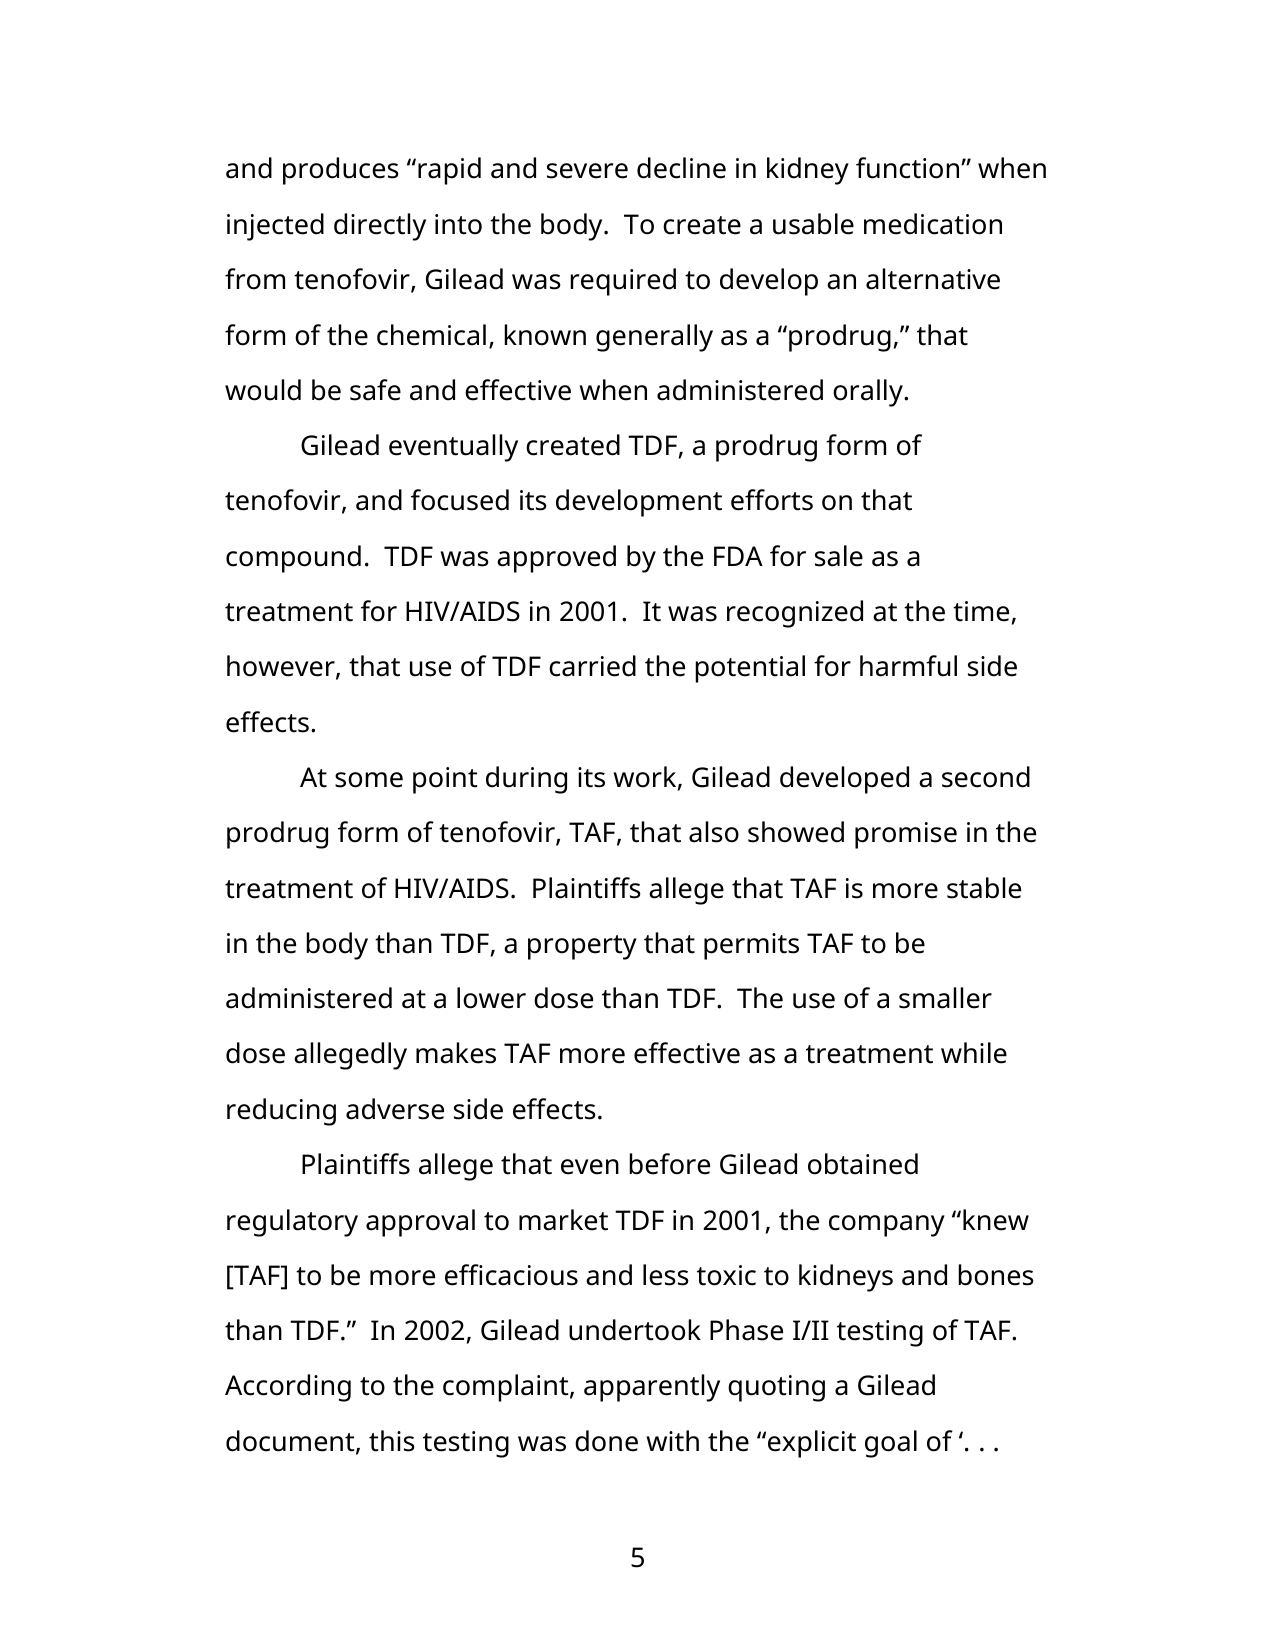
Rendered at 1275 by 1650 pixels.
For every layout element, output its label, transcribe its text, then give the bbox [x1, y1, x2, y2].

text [225, 150, 1050, 408]
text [225, 1146, 1050, 1459]
text Gilead eventually created TDF, a prodrug form of tenofovir, and focused its development efforts on that compound. TDF was approved by the FDA for sale as a treatment for HIV/AIDS in 2001. It was recognized at the time, however, that use of TDF carried the potential for harmful side effects. [225, 427, 1050, 740]
text At some point during its work, Gilead developed a second prodrug form of tenofovir, TAF, that also showed promise in the treatment of HIV/AIDS. Plaintiffs allege that TAF is more stable in the body than TDF, a property that permits TAF to be administered at a lower dose than TDF. The use of a smaller dose allegedly makes TAF more effective as a treatment while reducing adverse side effects. [225, 758, 1050, 1127]
